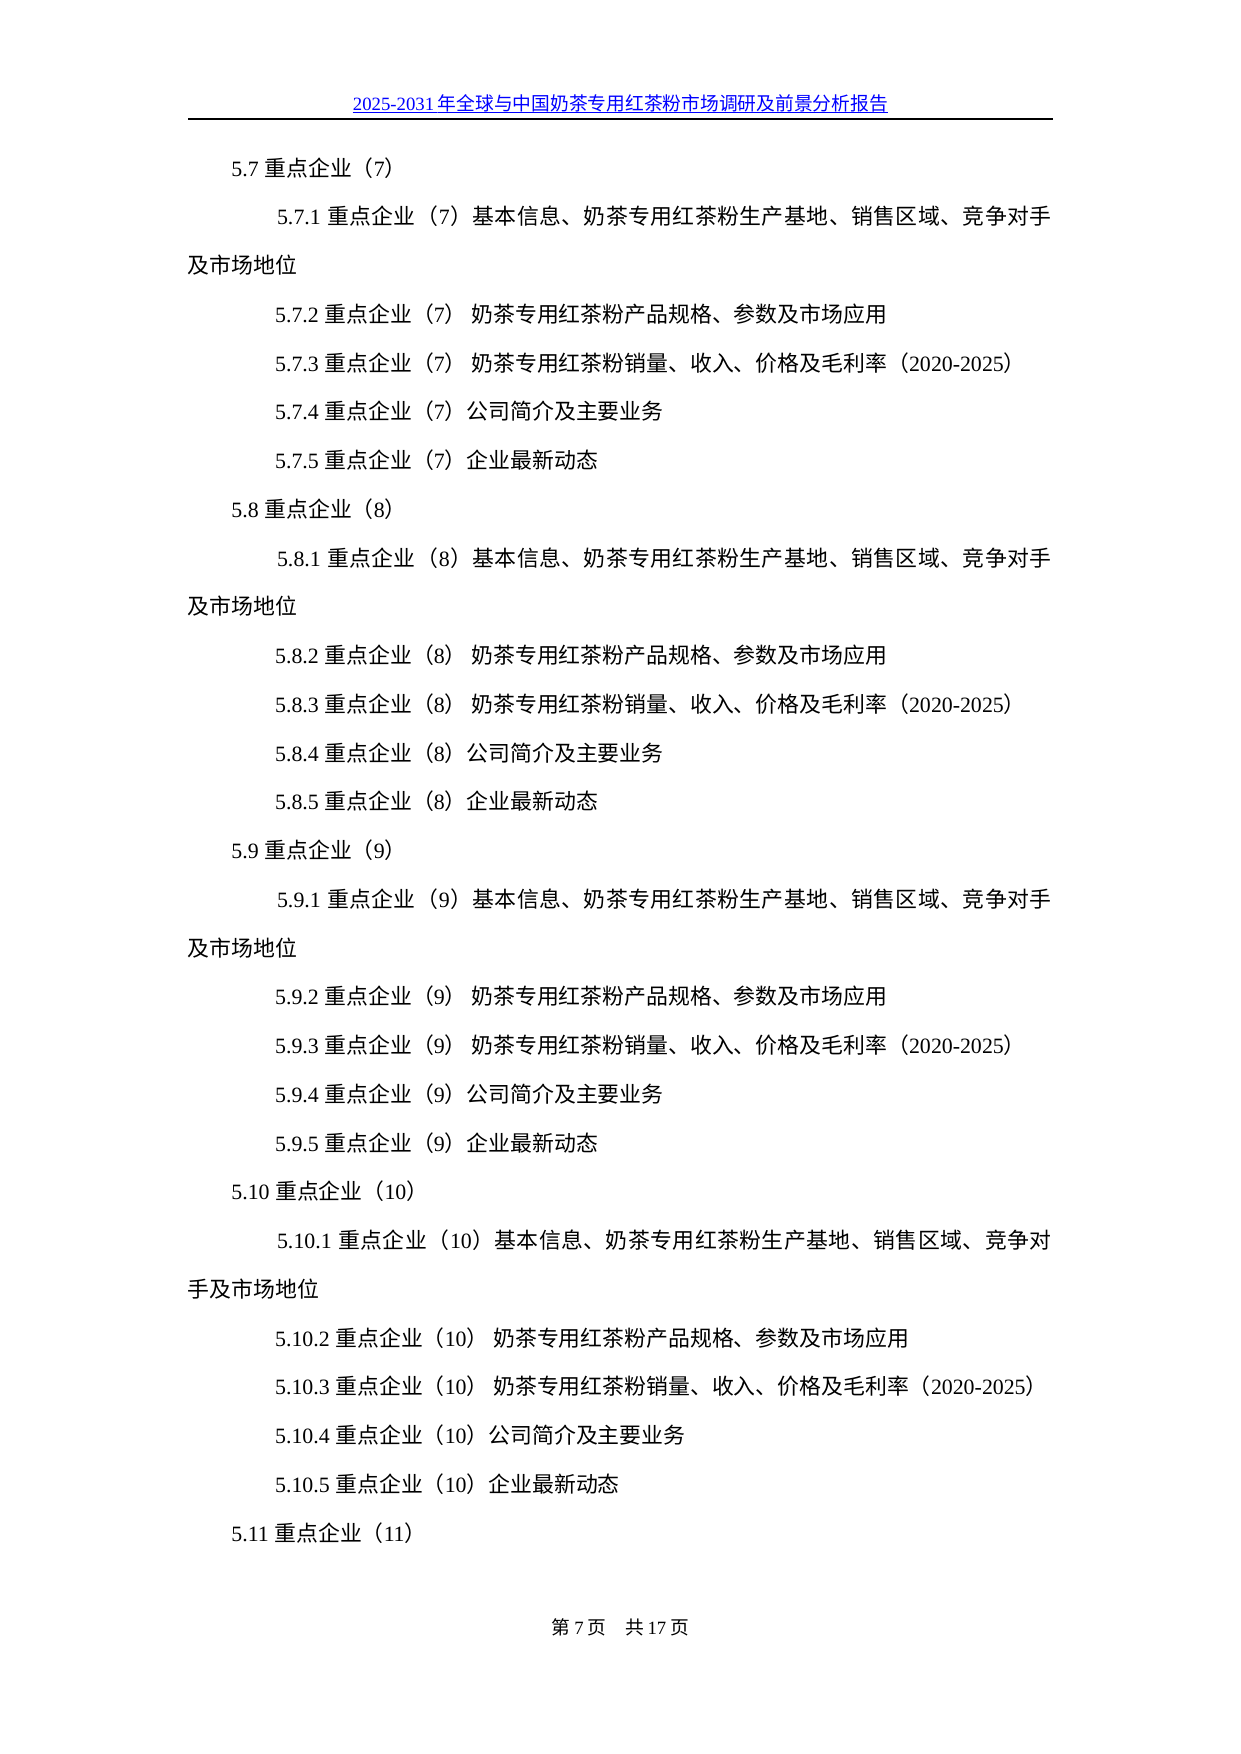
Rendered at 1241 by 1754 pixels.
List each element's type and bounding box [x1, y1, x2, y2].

text [187, 150, 1053, 1548]
